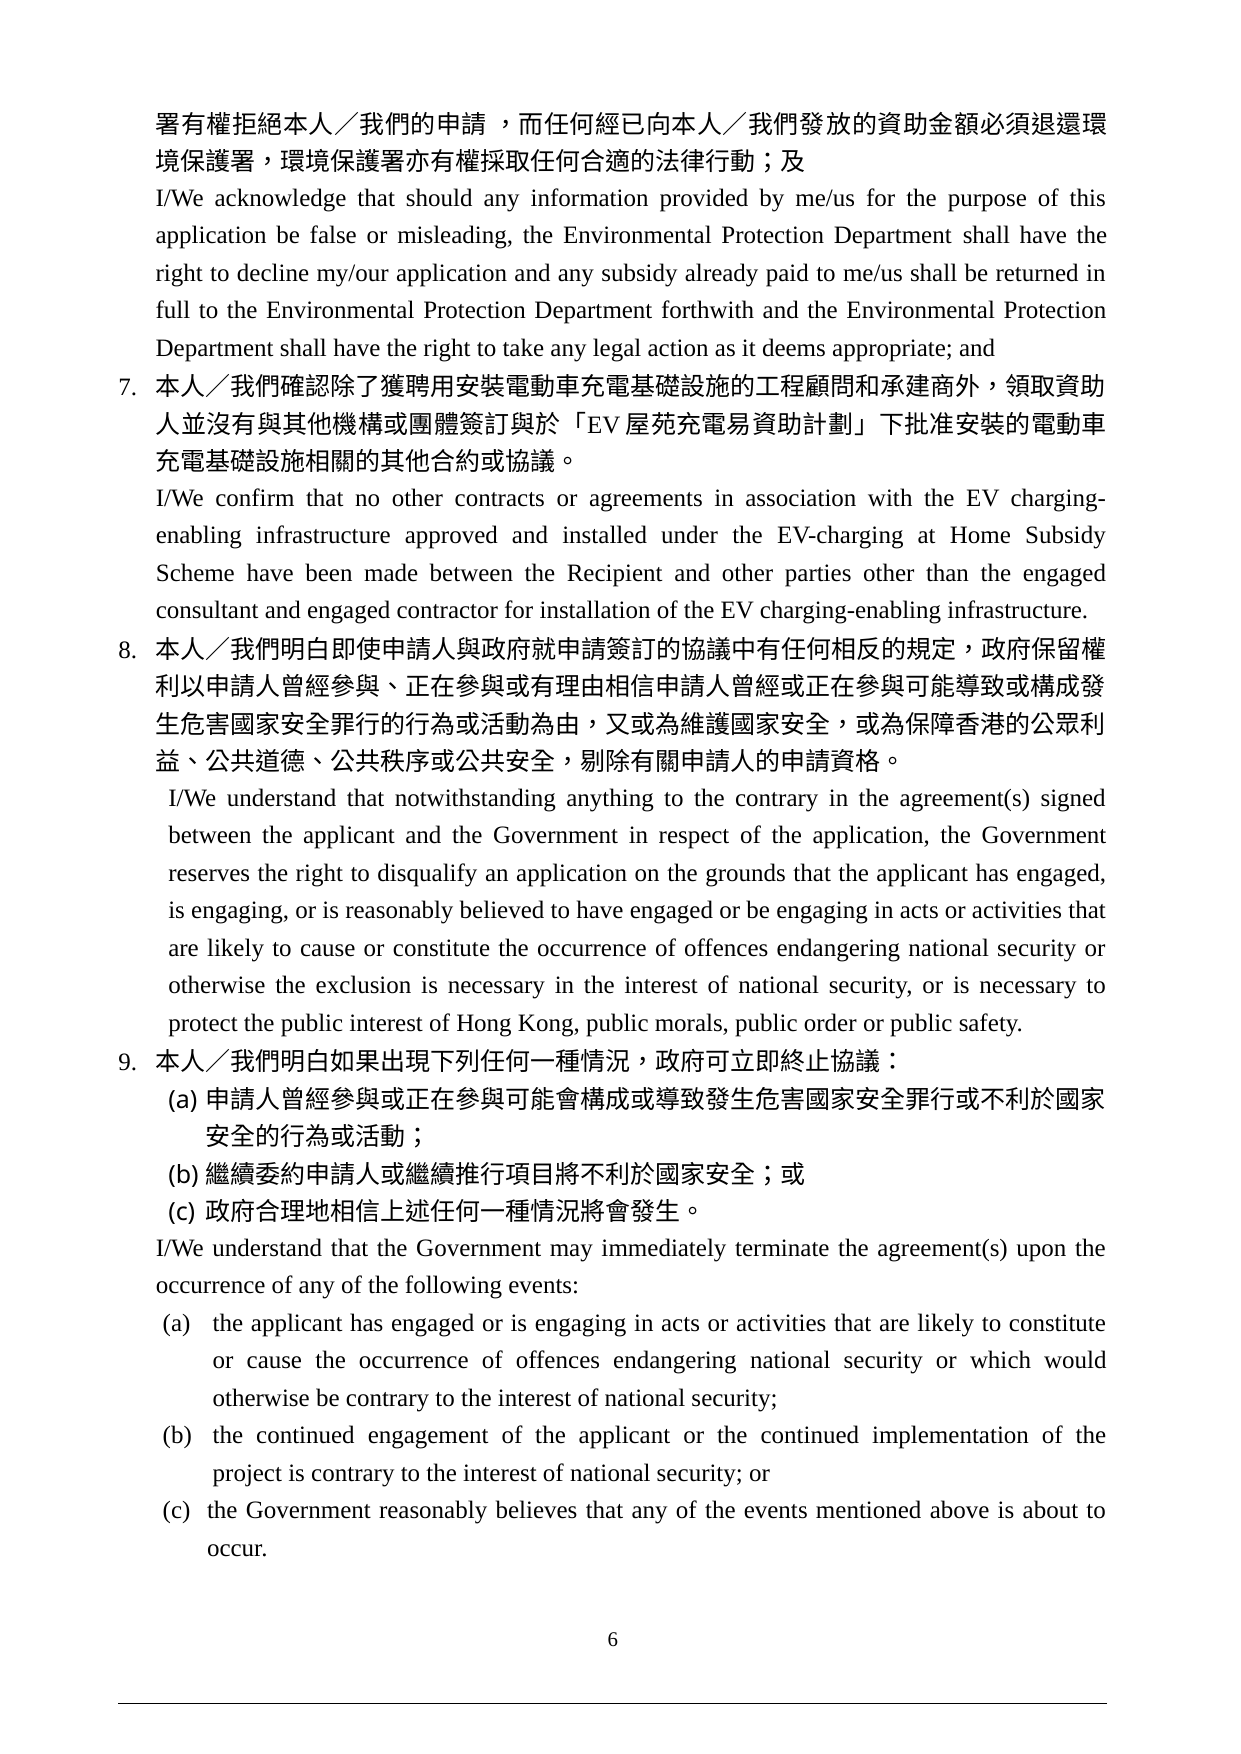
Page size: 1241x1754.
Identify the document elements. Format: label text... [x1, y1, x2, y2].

list the Government reasonably believes that any of the events mentioned above is about to occur. [162, 1491, 1107, 1566]
list the applicant has engaged or is engaging in acts or activities that are likely to constitute or cause the occurrence of offences endangering national security or which would otherwise be contrary to the interest of national security; [162, 1304, 1107, 1416]
list 本人／我們明白如果出現下列任何一種情況，政府可立即終止協議： [118, 1041, 1107, 1079]
text I/We acknowledge that should any information provided by me/us for the purpose of this application be false or misleading, the Environmental Protection Department shall have the right to decline my/our application and any subsidy already paid to me/us shall be returned in full to the Environmental Protection Department forthwith and the Environmental Protection Department shall have the right to take any legal action as it deems appropriate; and [155, 179, 1107, 366]
list I/We understand that notwithstanding anything to the contrary in the agreement(s) signed between the applicant and the Government in respect of the application, the Government reserves the right to disqualify an application on the grounds that the applicant has engaged, is engaging, or is reasonably believed to have engaged or be engaging in acts or activities that are likely to cause or constitute the occurrence of offences endangering national security or otherwise the exclusion is necessary in the interest of national security, or is necessary to protect the public interest of Hong Kong, public morals, public order or public safety. [168, 779, 1107, 1041]
list I/We confirm that no other contracts or agreements in association with the EV charging-enabling infrastructure approved and installed under the EV-charging at Home Subsidy Scheme have been made between the Recipient and other parties other than the engaged consultant and engaged contractor for installation of the EV charging-enabling infrastructure. [156, 479, 1107, 629]
list 繼續委約申請人或繼續推行項目將不利於國家安全；或 [168, 1154, 1107, 1191]
list 政府合理地相信上述任何一種情況將會發生。 [168, 1191, 1107, 1229]
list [118, 104, 1107, 179]
list 申請人曾經參與或正在參與可能會構成或導致發生危害國家安全罪行或不利於國家安全的行為或活動； [168, 1079, 1107, 1154]
list 本人／我們明白即使申請人與政府就申請簽訂的協議中有任何相反的規定，政府保留權利以申請人曾經參與、正在參與或有理由相信申請人曾經或正在參與可能導致或構成發生危害國家安全罪行的行為或活動為由，又或為維護國家安全，或為保障香港的公眾利益、公共道德、公共秩序或公共安全，剔除有關申請人的申請資格。 [118, 629, 1107, 779]
list I/We understand that the Government may immediately terminate the agreement(s) upon the occurrence of any of the following events: [156, 1229, 1107, 1304]
list the continued engagement of the applicant or the continued implementation of the project is contrary to the interest of national security; or [162, 1416, 1107, 1491]
list 本人／我們確認除了獲聘用安裝電動車充電基礎設施的工程顧問和承建商外，領取資助人並沒有與其他機構或團體簽訂與於「EV屋苑充電易資助計劃」下批准安裝的電動車充電基礎設施相關的其他合約或協議。 [118, 366, 1107, 479]
